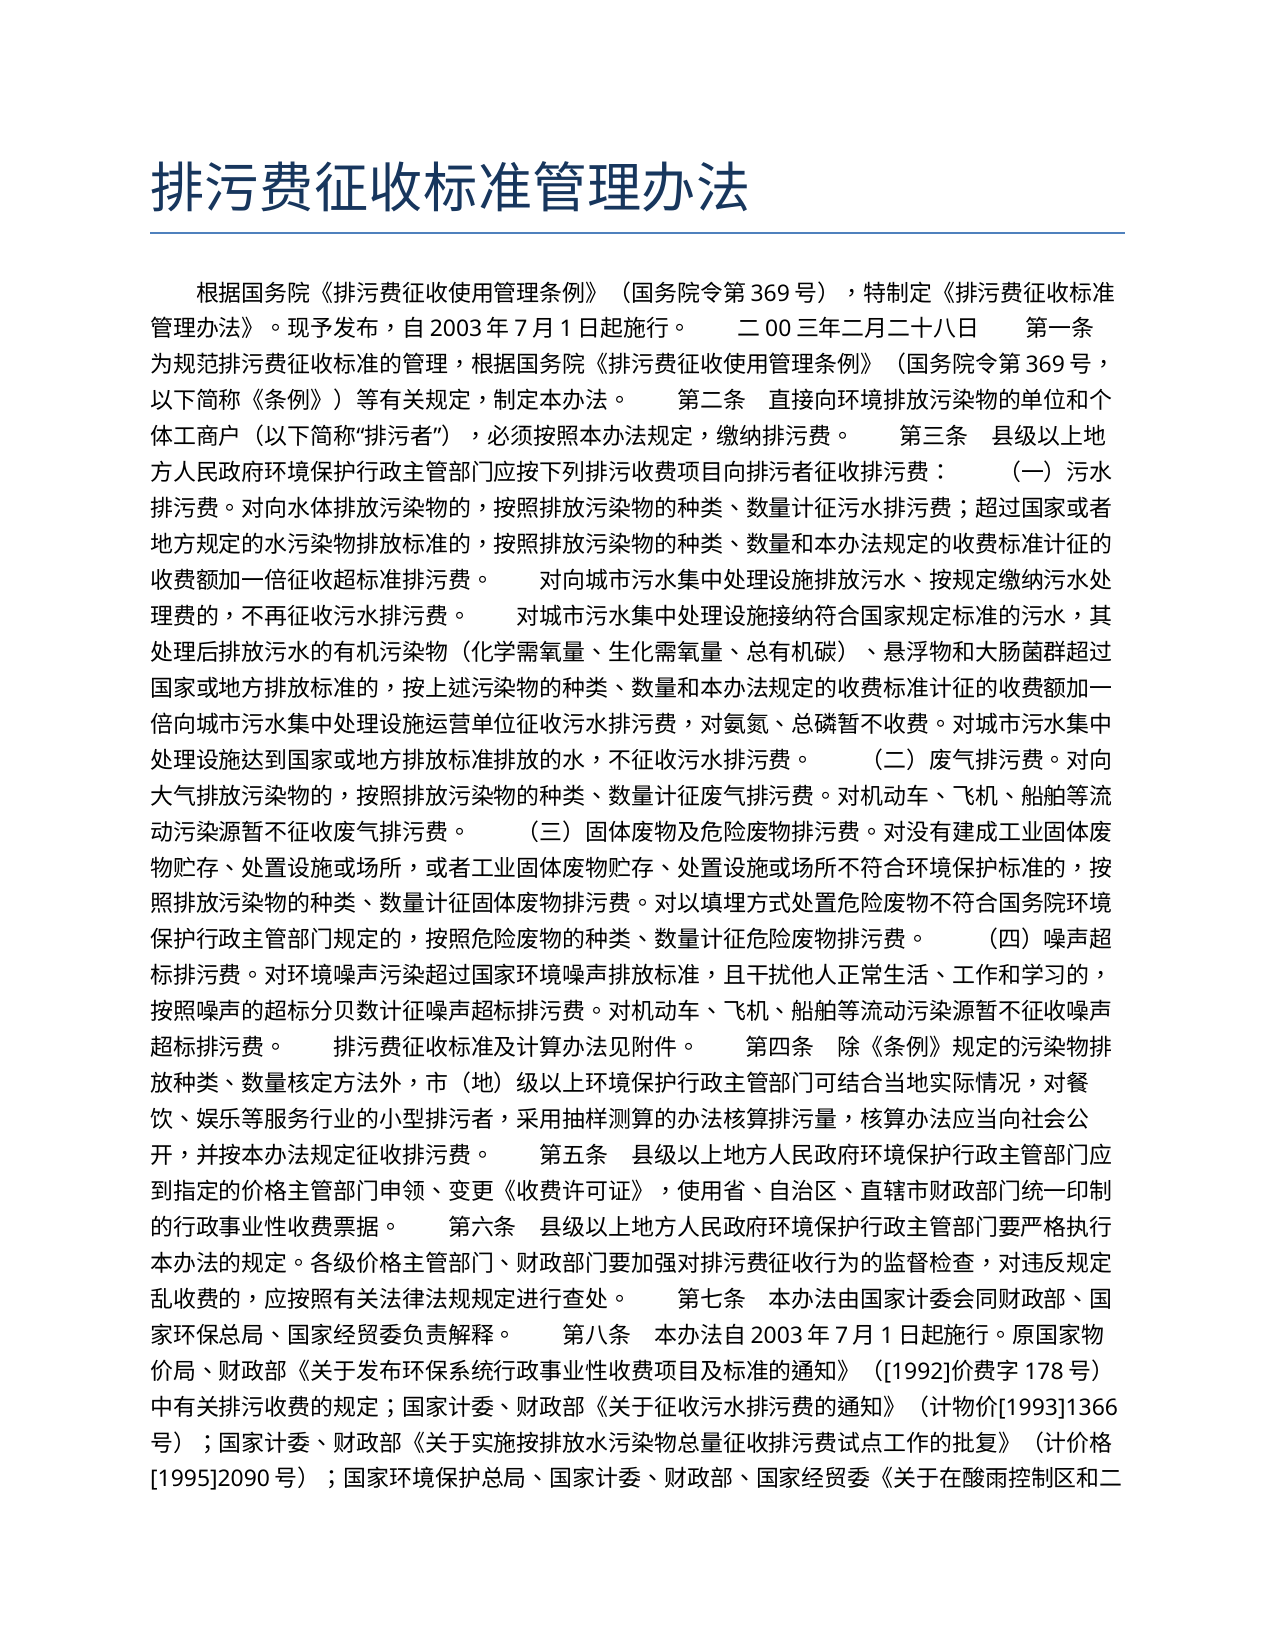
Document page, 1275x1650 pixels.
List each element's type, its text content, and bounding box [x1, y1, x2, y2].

title 排污费征收标准管理办法 [150, 150, 1125, 232]
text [150, 276, 1125, 1494]
